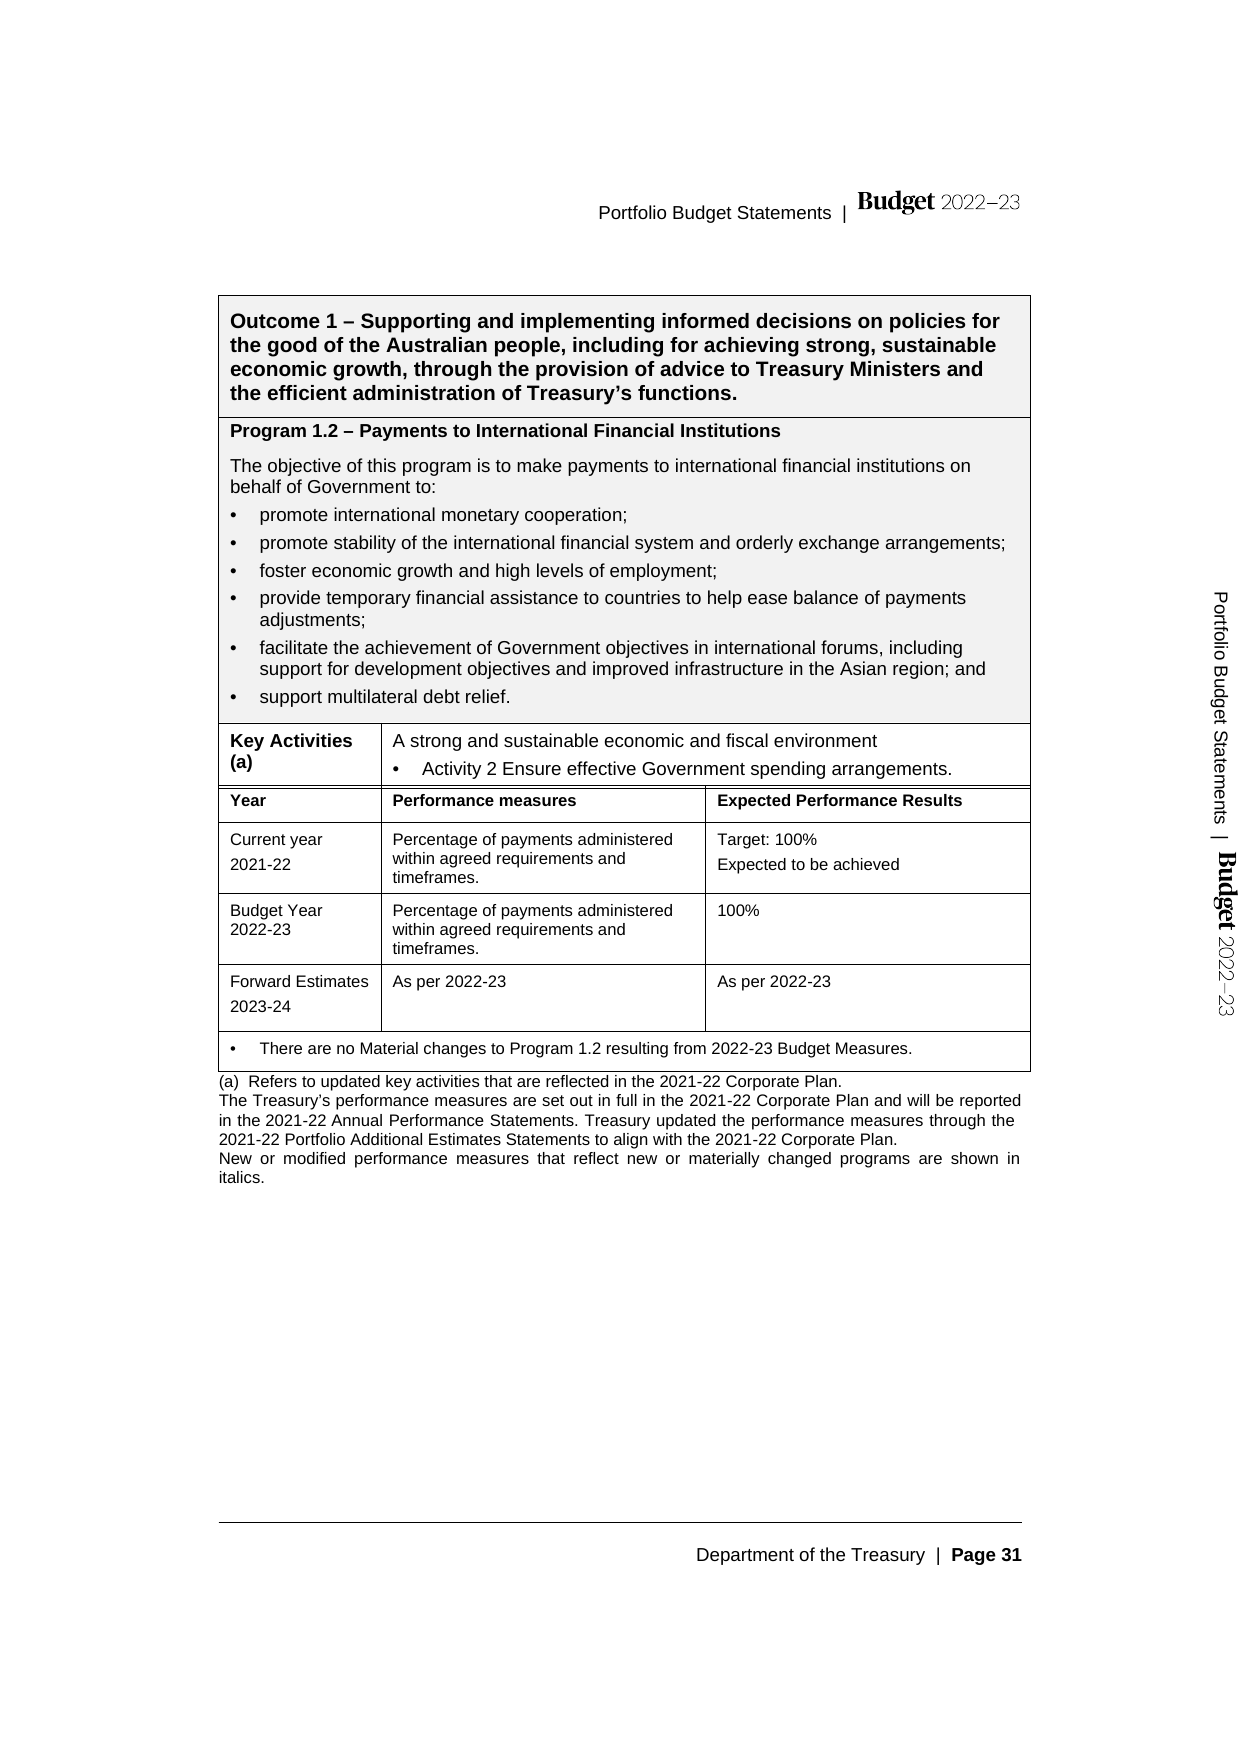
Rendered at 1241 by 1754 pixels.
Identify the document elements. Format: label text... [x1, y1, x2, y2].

table_cell Percentage of payments administered within agreed requirements and timeframes. [382, 823, 705, 893]
table_cell Key Activities (a) [219, 724, 381, 785]
table_cell As per 2022-23 [706, 965, 1030, 1031]
table_cell Forward Estimates 2023-24 [219, 965, 381, 1031]
table_cell There are no Material changes to Program 1.2 resulting from 2022-23 Budget Measures. [219, 1032, 1030, 1071]
table_cell Expected Performance Results [706, 789, 1030, 822]
table_cell Percentage of payments administered within agreed requirements and timeframes. [382, 894, 705, 964]
table_cell Target: 100% Expected to be achieved [706, 823, 1030, 893]
list Refers to updated key activities that are reflected in the 2021-22 Corporate Plan. [218, 1072, 1022, 1091]
table_header Outcome 1 – Supporting and implementing informed decisions on policies for the good of the Australian people, including for achieving strong, sustainable economic growth, through the provision of advice to Treasury Ministers and the efficient administration of Treasury’s functions. [219, 296, 1030, 417]
table_cell Current year 2021-22 [219, 823, 381, 893]
text The Treasury’s performance measures are set out in full in the 2021-22 Corporate Plan and will be reported in the 2021-22 Annual Performance Statements. Treasury updated the performance measures through the 2021-22 Portfolio Additional Estimates Statements to align with the 2021-22 Corporate Plan. [218, 1091, 1022, 1149]
table_cell Year [219, 789, 381, 822]
table_cell As per 2022-23 [382, 965, 705, 1031]
table_cell 100% [706, 894, 1030, 964]
text New or modified performance measures that reflect new or materially changed programs are shown in italics. [218, 1149, 1022, 1187]
table_cell Performance measures [382, 789, 705, 822]
table_cell Program 1.2 – Payments to International Financial Institutions The objective of this program is to make payments to international financial institutions on behalf of Government to: promote international monetary cooperation; promote stability of the international financial system and orderly exchange arrangements; foster economic growth and high levels of employment; provide temporary financial assistance to countries to help ease balance of payments adjustments; facilitate the achievement of Government objectives in international forums, including support for development objectives and improved infrastructure in the Asian region; and support multilateral debt relief. [219, 418, 1030, 722]
table_cell Budget Year 2022-23 [219, 894, 381, 964]
table_cell A strong and sustainable economic and fiscal environment Activity 2 Ensure effective Government spending arrangements. [382, 724, 1030, 785]
picture [1212, 852, 1240, 1016]
picture [857, 188, 1020, 217]
